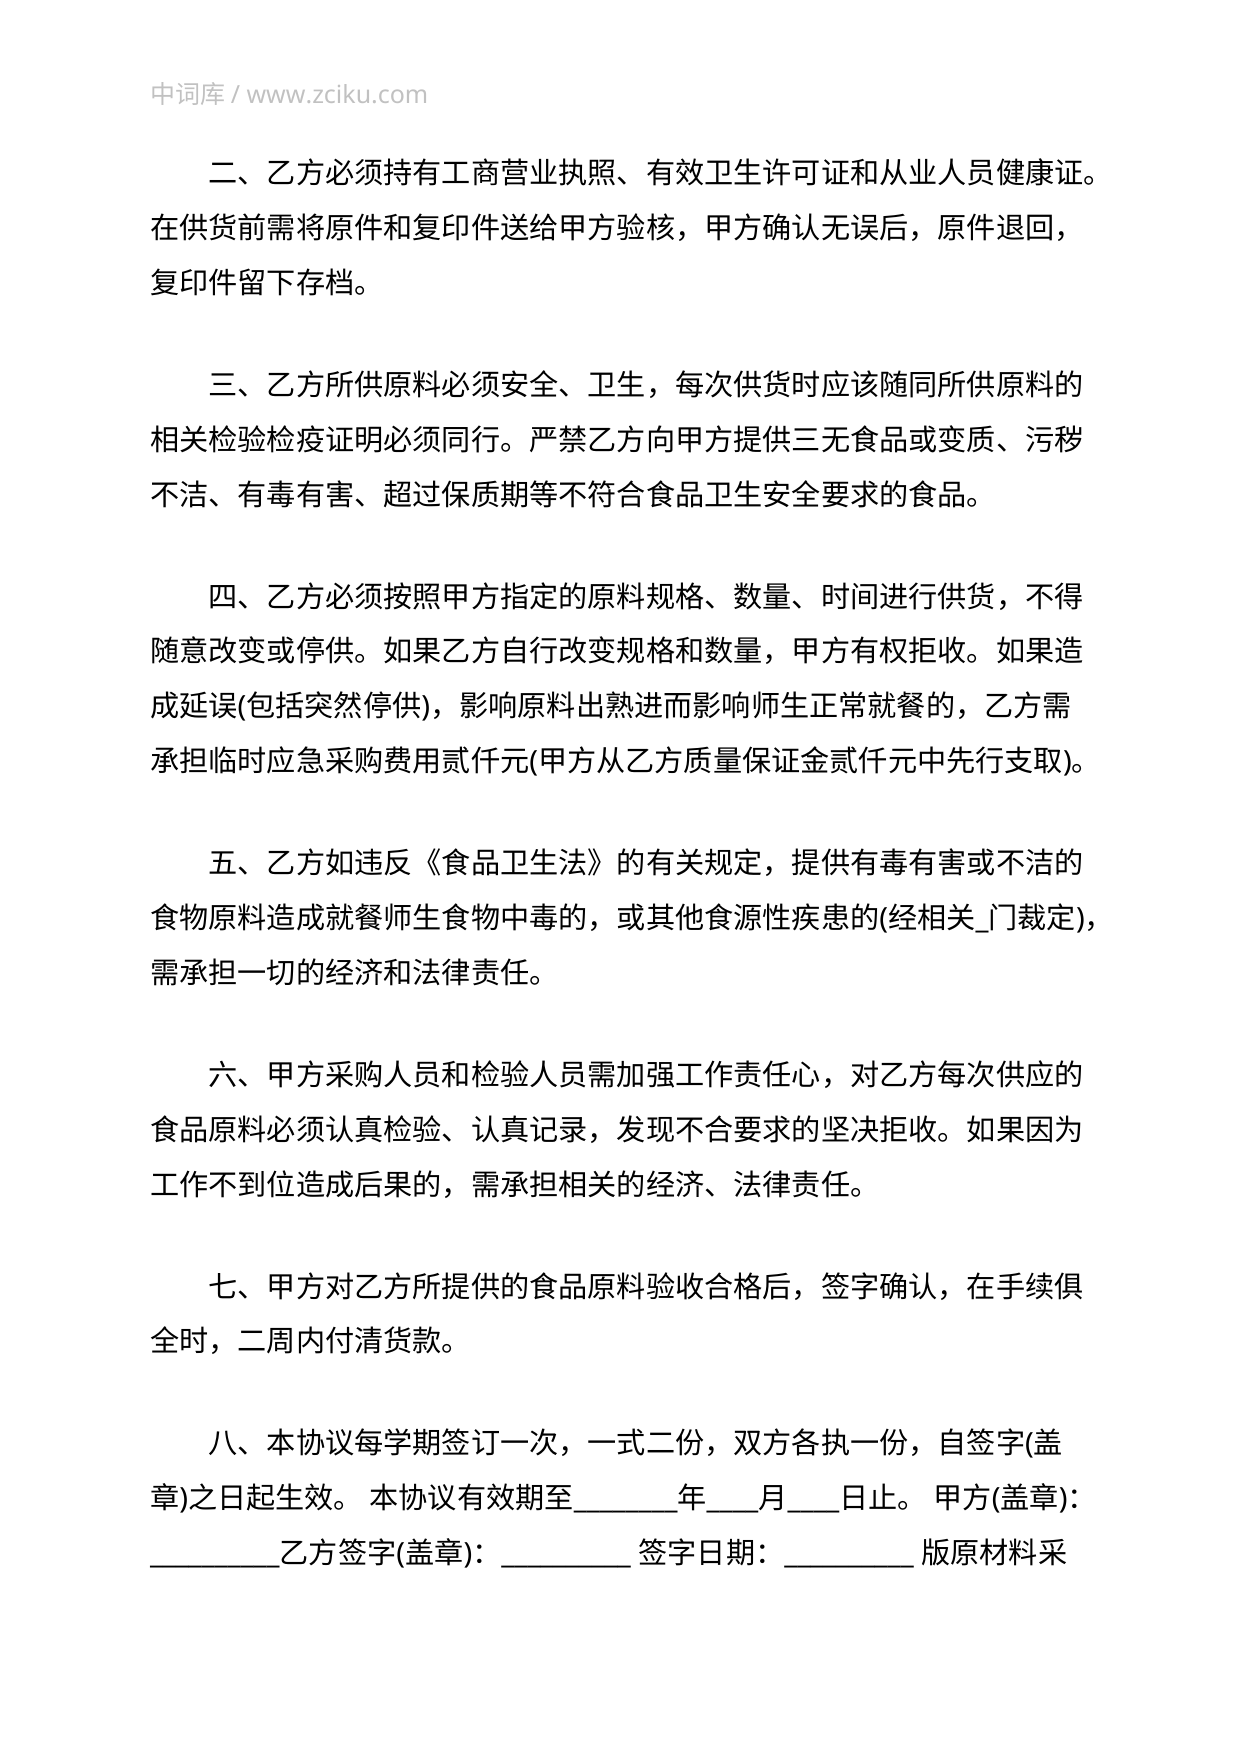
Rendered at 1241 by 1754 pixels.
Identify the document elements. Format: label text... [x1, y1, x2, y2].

text 七、甲方对乙方所提供的食品原料验收合格后，签字确认，在手续俱全时，二周内付清货款。 [150, 1263, 1090, 1360]
text 五、乙方如违反《食品卫生法》的有关规定，提供有毒有害或不洁的食物原料造成就餐师生食物中毒的，或其他食源性疾患的(经相关_门裁定)，需承担一切的经济和法律责任。 [150, 840, 1090, 992]
text 六、甲方采购人员和检验人员需加强工作责任心，对乙方每次供应的食品原料必须认真检验、认真记录，发现不合要求的坚决拒收。如果因为工作不到位造成后果的，需承担相关的经济、法律责任。 [150, 1052, 1090, 1204]
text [150, 1420, 1090, 1572]
text 三、乙方所供原料必须安全、卫生，每次供货时应该随同所供原料的相关检验检疫证明必须同行。严禁乙方向甲方提供三无食品或变质、污秽不洁、有毒有害、超过保质期等不符合食品卫生安全要求的食品。 [150, 362, 1090, 514]
text 四、乙方必须按照甲方指定的原料规格、数量、时间进行供货，不得随意改变或停供。如果乙方自行改变规格和数量，甲方有权拒收。如果造成延误(包括突然停供)，影响原料出熟进而影响师生正常就餐的，乙方需承担临时应急采购费用贰仟元(甲方从乙方质量保证金贰仟元中先行支取)。 [150, 573, 1090, 780]
text 二、乙方必须持有工商营业执照、有效卫生许可证和从业人员健康证。在供货前需将原件和复印件送给甲方验核，甲方确认无误后，原件退回，复印件留下存档。 [150, 150, 1090, 302]
